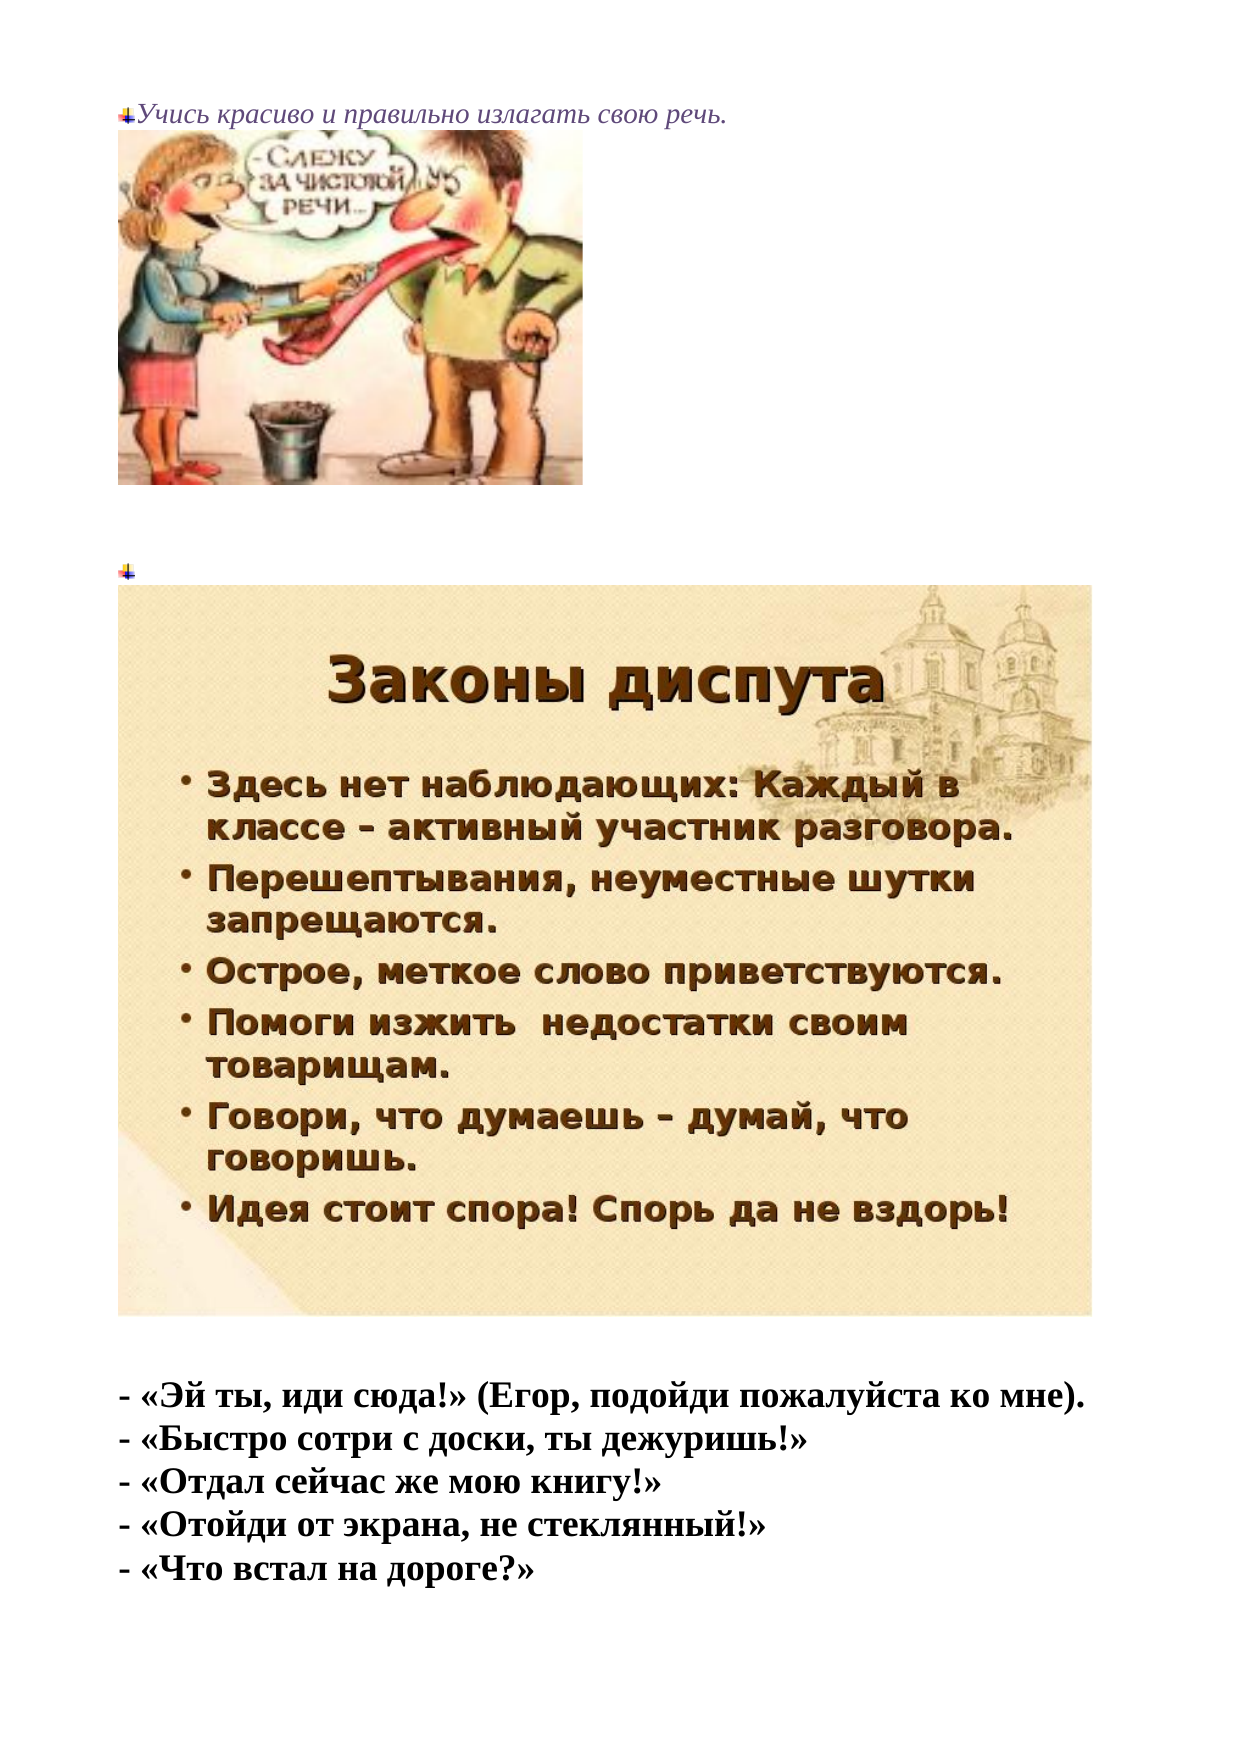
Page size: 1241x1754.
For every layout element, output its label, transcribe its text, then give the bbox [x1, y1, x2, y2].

picture [118, 562, 135, 580]
text - «Быстро сотри с доски, ты дежуришь!» [118, 1416, 1152, 1459]
text Учись красиво и правильно излагать свою речь. [118, 97, 1152, 130]
text - «Эй ты, иди сюда!» (Егор, подойди пожалуйста ко мне). [118, 1372, 1152, 1416]
text - «Что встал на дороге?» [118, 1545, 1152, 1588]
text - «Отдал сейчас же мою книгу!» [118, 1459, 1152, 1502]
picture [118, 585, 1093, 1317]
text - «Отойди от экрана, не стеклянный!» [118, 1502, 1152, 1545]
picture [118, 130, 583, 485]
picture [118, 107, 135, 124]
